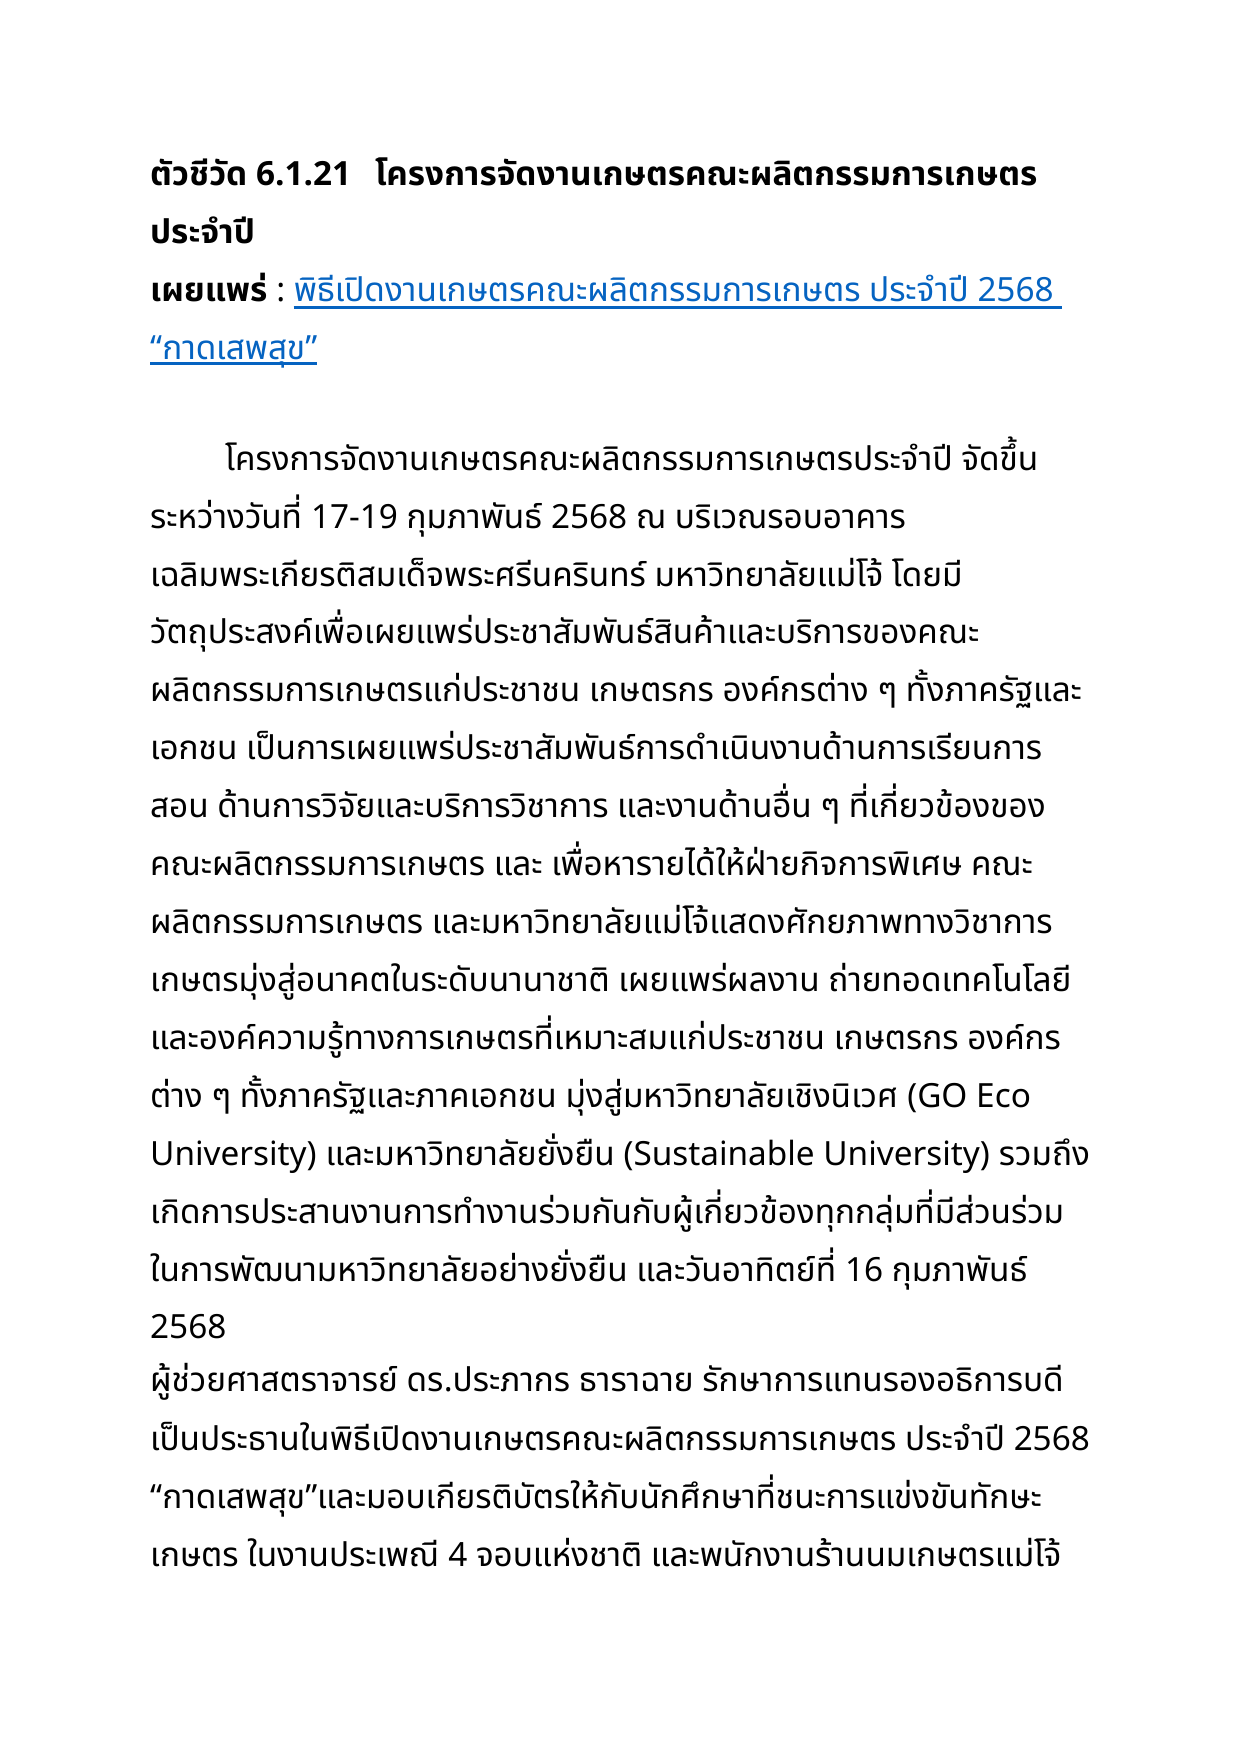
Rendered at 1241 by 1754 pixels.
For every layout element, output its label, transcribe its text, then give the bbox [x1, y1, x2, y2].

text ตัวชีวัด 6.1.21 โครงการจัดงานเกษตรคณะผลิตกรรมการเกษตรประจำปี [150, 150, 1090, 258]
text เผยแพร่ : พิธีเปิดงานเกษตรคณะผลิตกรรมการเกษตร ประจำปี 2568 “กาดเสพสุข” [150, 266, 1090, 375]
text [150, 434, 1090, 1581]
